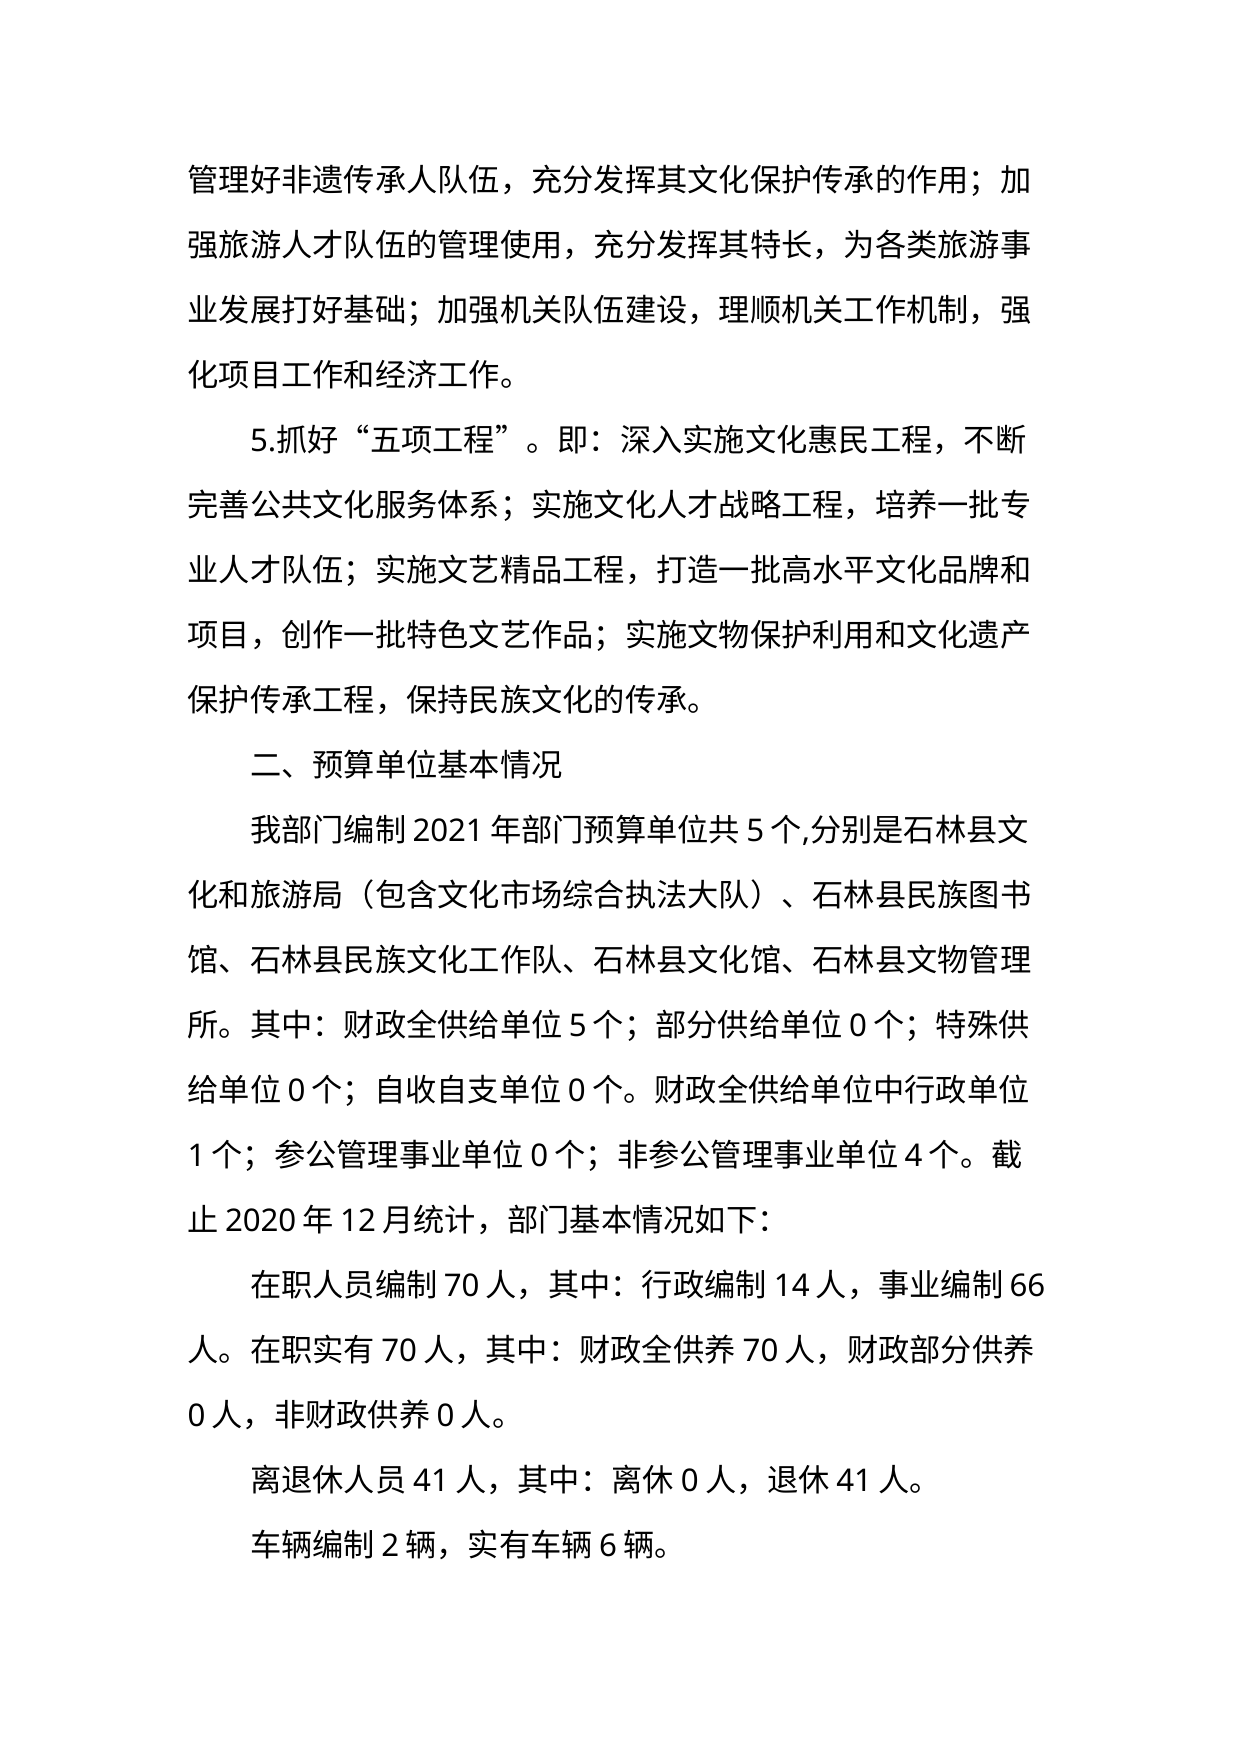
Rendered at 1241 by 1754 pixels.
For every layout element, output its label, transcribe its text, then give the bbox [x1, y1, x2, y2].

text 我部门编制2021年部门预算单位共5个,分别是石林县文化和旅游局（包含文化市场综合执法大队）、石林县民族图书馆、石林县民族文化工作队、石林县文化馆、石林县文物管理所。其中：财政全供给单位5个；部分供给单位0个；特殊供给单位0个；自收自支单位0个。财政全供给单位中行政单位1个；参公管理事业单位0个；非参公管理事业单位4个。截止2020年12月统计，部门基本情况如下： [187, 796, 1053, 1251]
text 二、预算单位基本情况 [187, 731, 1053, 796]
text 离退休人员 41人，其中：离休 0人，退休41人。 [187, 1446, 1053, 1511]
text 5.抓好“五项工程”。即：深入实施文化惠民工程，不断完善公共文化服务体系；实施文化人才战略工程，培养一批专业人才队伍；实施文艺精品工程，打造一批高水平文化品牌和项目，创作一批特色文艺作品；实施文物保护利用和文化遗产保护传承工程，保持民族文化的传承。 [187, 406, 1053, 731]
text 在职人员编制70人，其中：行政编制 14人，事业编制66人。在职实有70人，其中：财政全供养 70人，财政部分供养0人，非财政供养0人。 [187, 1251, 1053, 1446]
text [187, 146, 1053, 406]
text 车辆编制2辆，实有车辆6辆。 [187, 1511, 1053, 1576]
